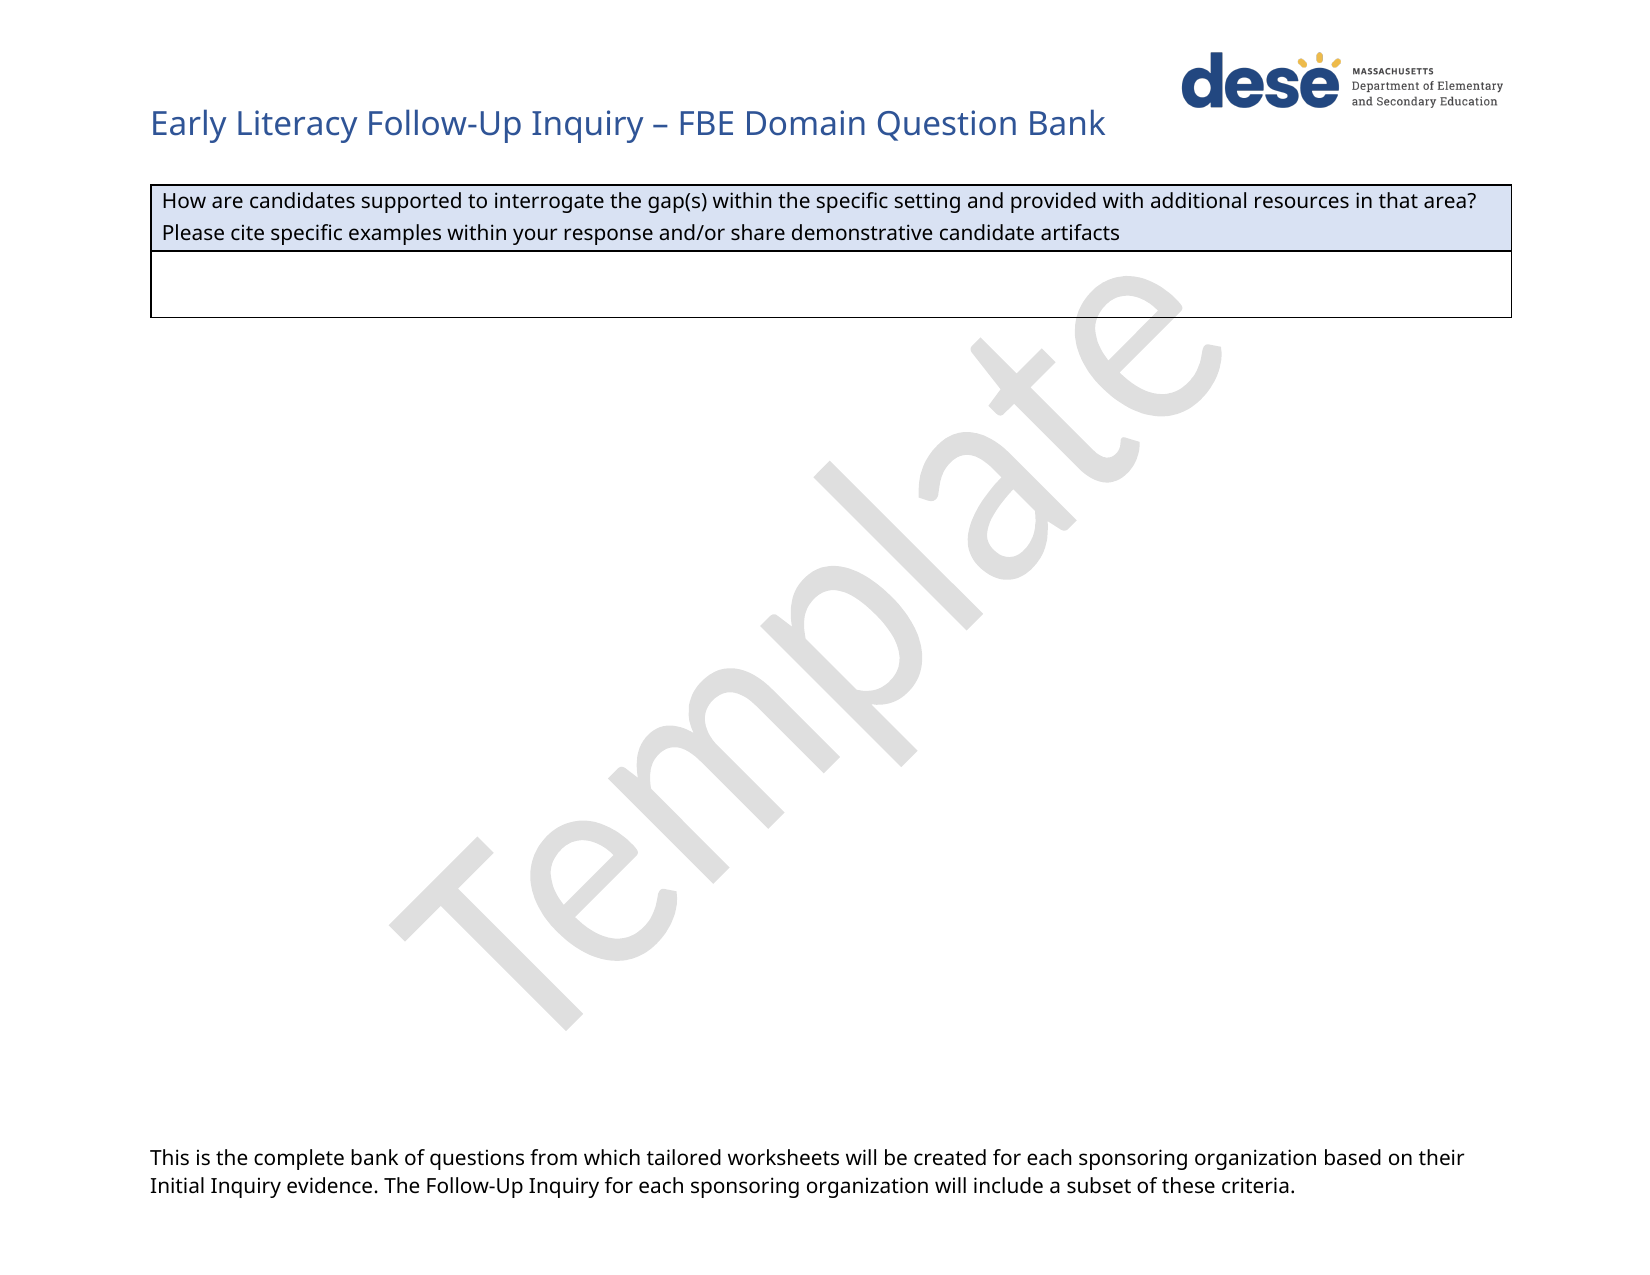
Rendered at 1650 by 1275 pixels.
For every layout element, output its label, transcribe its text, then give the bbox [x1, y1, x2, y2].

picture [1172, 36, 1512, 133]
table_cell [152, 252, 1511, 316]
